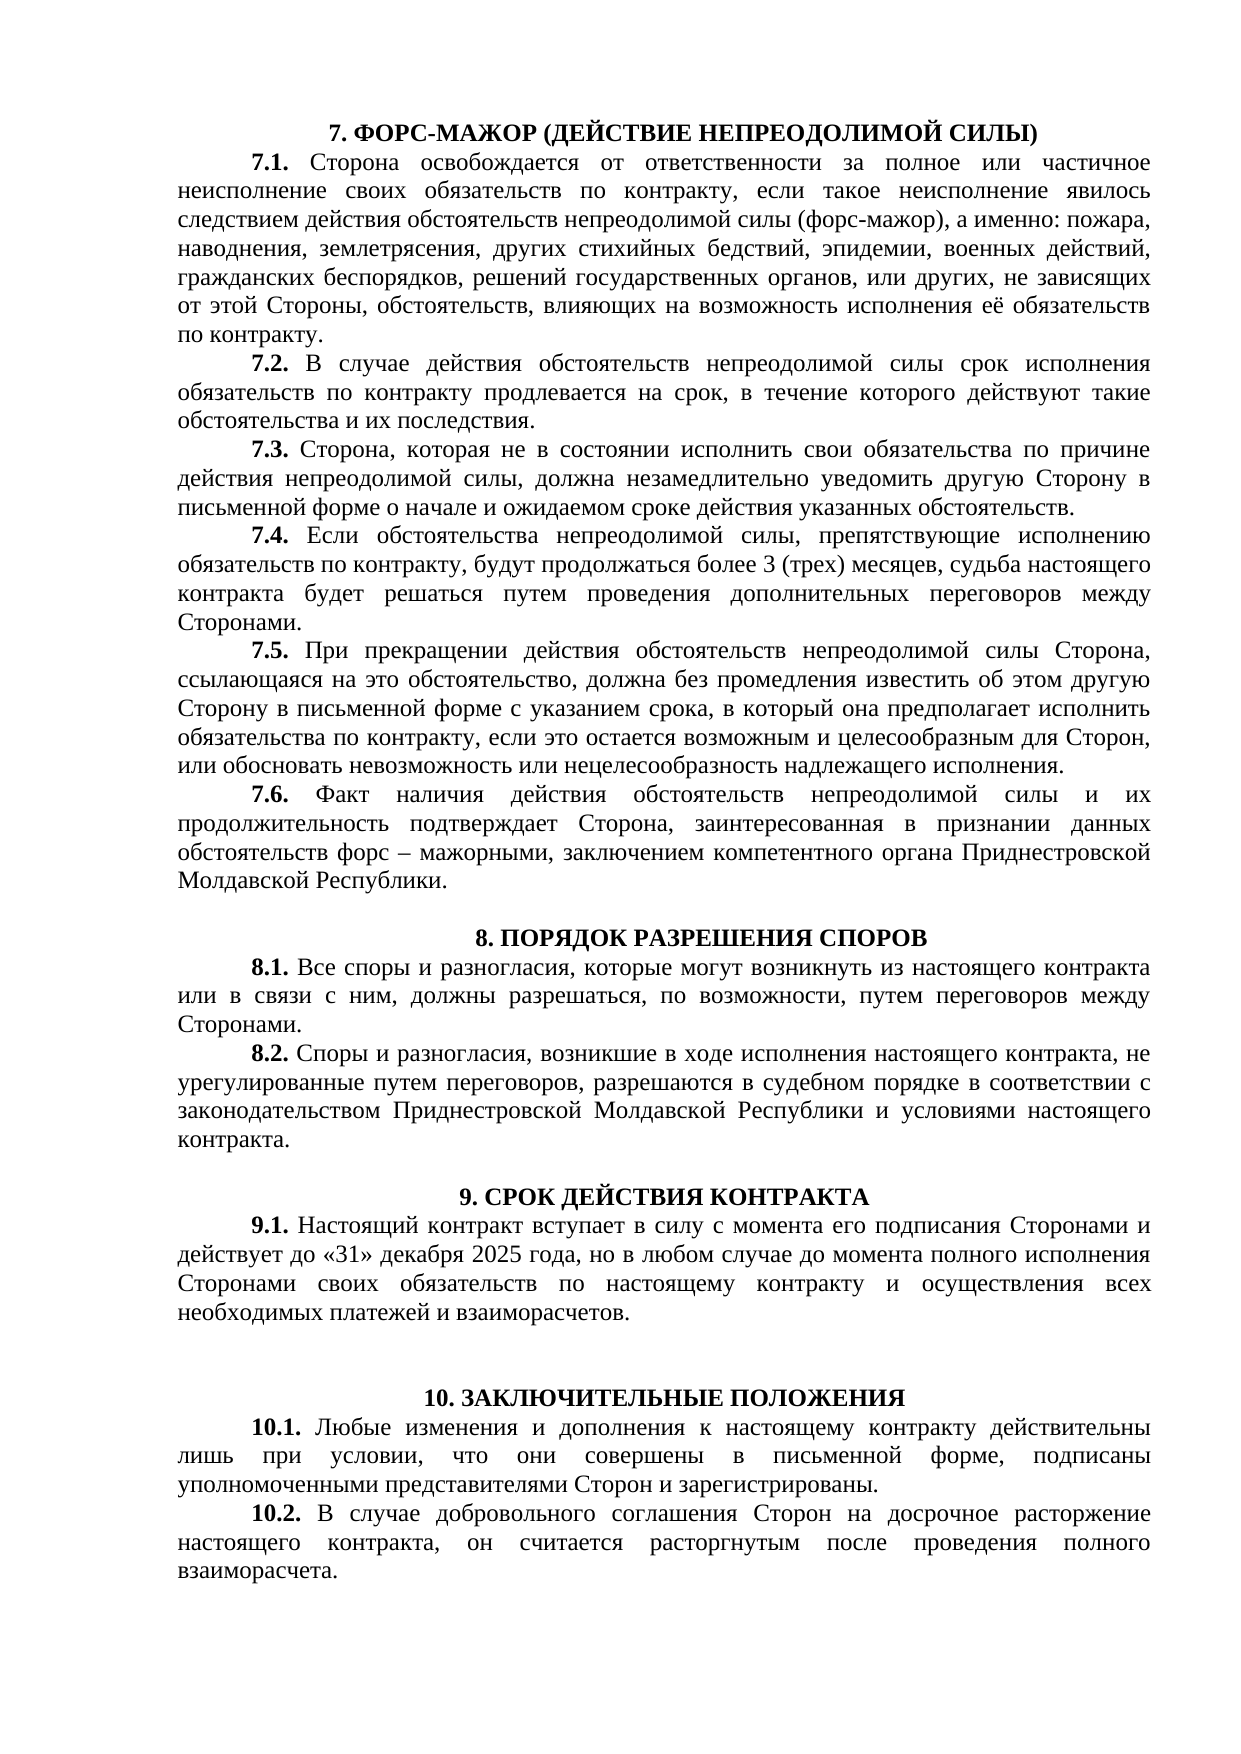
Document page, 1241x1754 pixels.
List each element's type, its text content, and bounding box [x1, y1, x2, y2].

text 7.4. Если обстоятельства непреодолимой силы, препятствующие исполнению обязательств по контракту, будут продолжаться более 3 (трех) месяцев, судьба настоящего контракта будет решаться путем проведения дополнительных переговоров между Сторонами. [177, 521, 1152, 636]
text 7.2. В случае действия обстоятельств непреодолимой силы срок исполнения обязательств по контракту продлевается на срок, в течение которого действуют такие обстоятельства и их последствия. [177, 348, 1152, 434]
text 7.5. При прекращении действия обстоятельств непреодолимой силы Сторона, ссылающаяся на это обстоятельство, должна без промедления известить об этом другую Сторону в письменной форме с указанием срока, в который она предполагает исполнить обязательства по контракту, если это остается возможным и целесообразным для Сторон, или обосновать невозможность или нецелесообразность надлежащего исполнения. [177, 636, 1152, 779]
text 7. ФОРС-МАЖОР (ДЕЙСТВИЕ НЕПРЕОДОЛИМОЙ СИЛЫ) [215, 118, 1152, 147]
text 9.1. Настоящий контракт вступает в силу с момента его подписания Сторонами и действует до «31» декабря 2025 года, но в любом случае до момента полного исполнения Сторонами своих обязательств по настоящему контракту и осуществления всех необходимых платежей и взаиморасчетов. [177, 1211, 1152, 1326]
text 10.2. В случае добровольного соглашения Сторон на досрочное расторжение настоящего контракта, он считается расторгнутым после проведения полного взаиморасчета. [177, 1498, 1152, 1584]
text 8.2. Споры и разногласия, возникшие в ходе исполнения настоящего контракта, не урегулированные путем переговоров, разрешаются в судебном порядке в соответствии с законодательством Приднестровской Молдавской Республики и условиями настоящего контракта. [177, 1038, 1152, 1153]
text 7.6. Факт наличия действия обстоятельств непреодолимой силы и их продолжительность подтверждает Сторона, заинтересованная в признании данных обстоятельств форс – мажорными, заключением компетентного органа Приднестровской Молдавской Республики. [177, 779, 1152, 894]
text 8. ПОРЯДОК РАЗРЕШЕНИЯ СПОРОВ [251, 923, 1152, 952]
text 10.1. Любые изменения и дополнения к настоящему контракту действительны лишь при условии, что они совершены в письменной форме, подписаны уполномоченными представителями Сторон и зарегистрированы. [177, 1412, 1152, 1498]
text 10. ЗАКЛЮЧИТЕЛЬНЫЕ ПОЛОЖЕНИЯ [177, 1383, 1152, 1412]
text 9. СРОК ДЕЙСТВИЯ КОНТРАКТА [177, 1182, 1152, 1211]
text 8.1. Все споры и разногласия, которые могут возникнуть из настоящего контракта или в связи с ним, должны разрешаться, по возможности, путем переговоров между Сторонами. [177, 952, 1152, 1038]
text 7.1. Сторона освобождается от ответственности за полное или частичное неисполнение своих обязательств по контракту, если такое неисполнение явилось следствием действия обстоятельств непреодолимой силы (форс-мажор), а именно: пожара, наводнения, землетрясения, других стихийных бедствий, эпидемии, военных действий, гражданских беспорядков, решений государственных органов, или других, не зависящих от этой Стороны, обстоятельств, влияющих на возможность исполнения её обязательств по контракту. [177, 147, 1152, 348]
text 7.3. Сторона, которая не в состоянии исполнить свои обязательства по причине действия непреодолимой силы, должна незамедлительно уведомить другую Сторону в письменной форме о начале и ожидаемом сроке действия указанных обстоятельств. [177, 434, 1152, 521]
